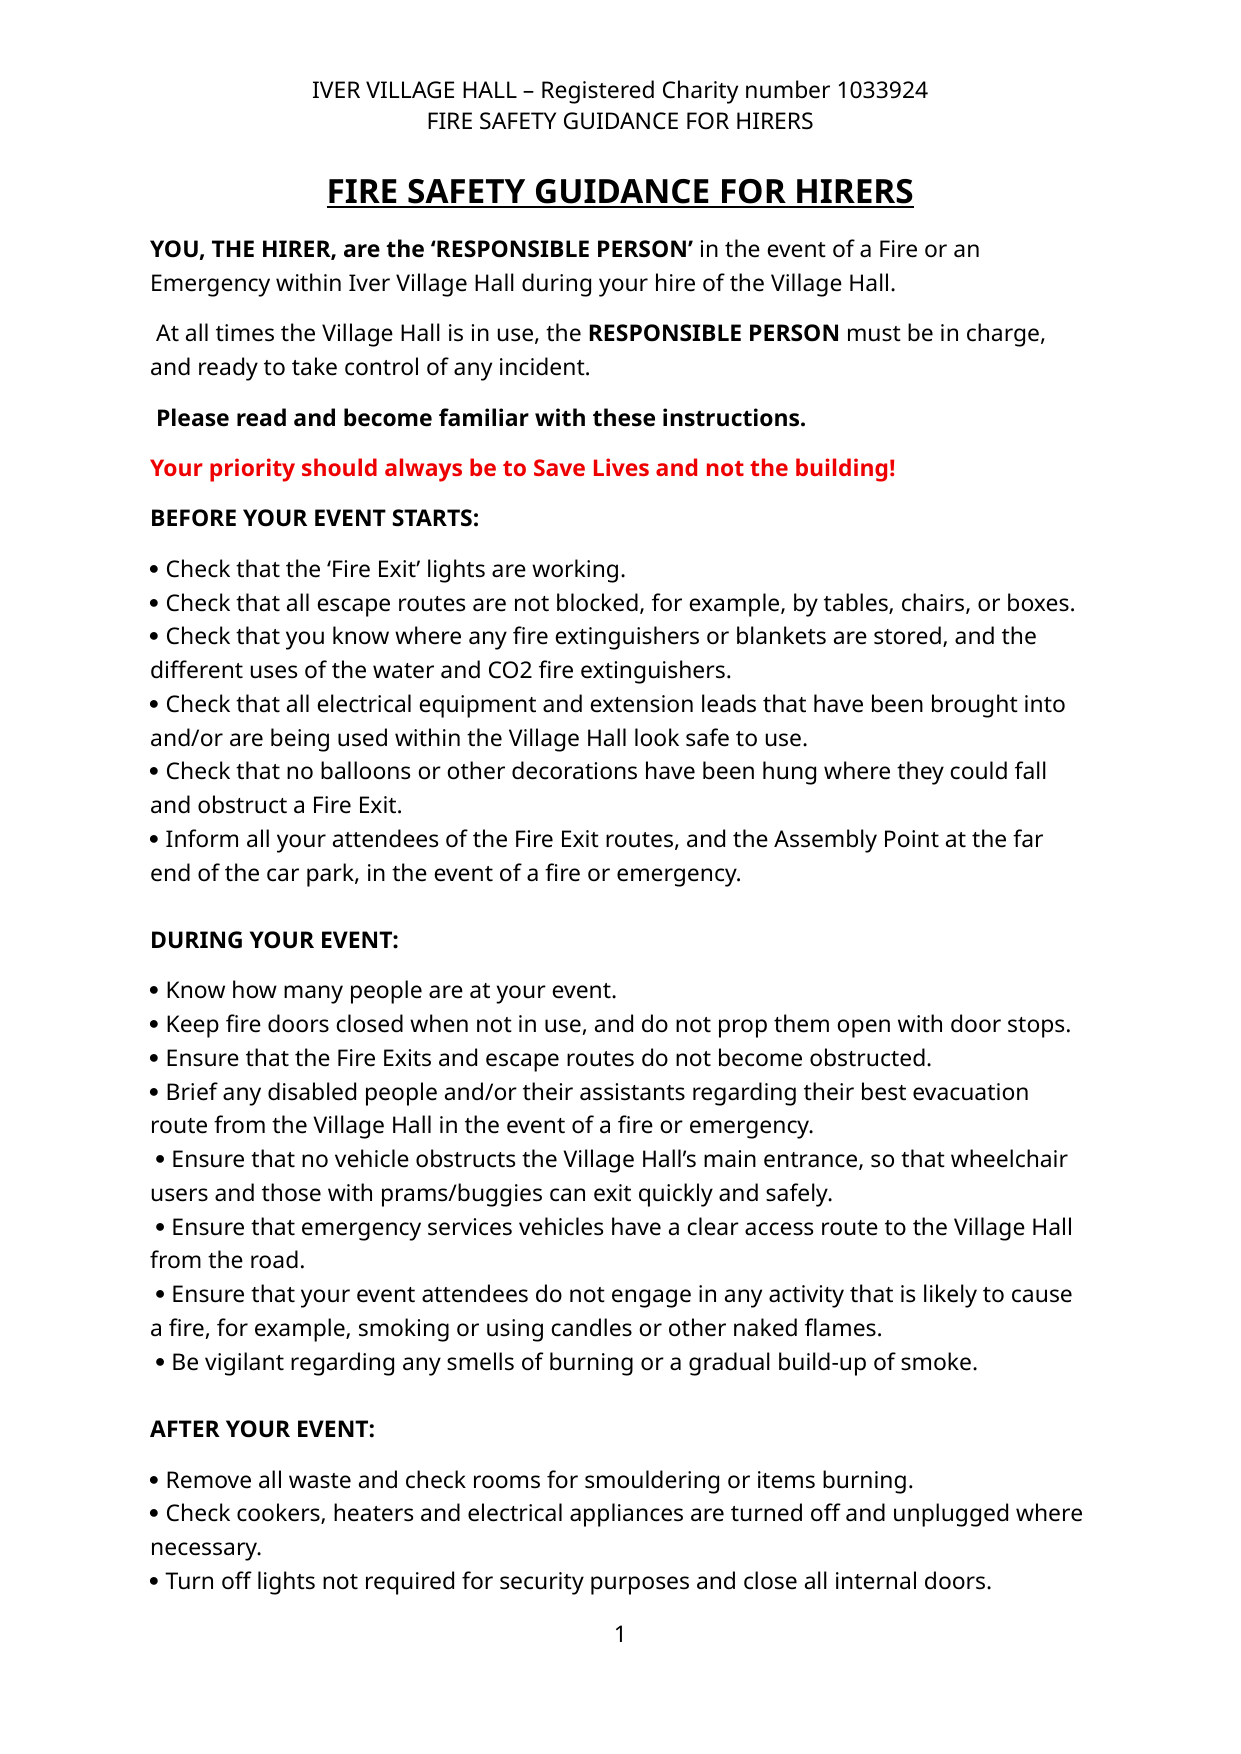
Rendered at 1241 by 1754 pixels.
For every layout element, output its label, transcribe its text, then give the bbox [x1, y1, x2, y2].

text Check that all escape routes are not blocked, for example, by tables, chairs, or boxes. [150, 586, 1090, 618]
text Check cookers, heaters and electrical appliances are turned off and unplugged where necessary. [150, 1497, 1090, 1562]
text Ensure that the Fire Exits and escape routes do not become obstructed. [150, 1042, 1090, 1073]
text YOU, THE HIRER, are the ‘RESPONSIBLE PERSON’ in the event of a Fire or an Emergency within Iver Village Hall during your hire of the Village Hall. [150, 233, 1090, 298]
text Check that all electrical equipment and extension leads that have been brought into and/or are being used within the Village Hall look safe to use. [150, 688, 1090, 753]
text Ensure that emergency services vehicles have a clear access route to the Village Hall from the road. [150, 1211, 1090, 1276]
text Check that you know where any fire extinguishers or blankets are stored, and the different uses of the water and CO2 fire extinguishers. [150, 620, 1090, 685]
text At all times the Village Hall is in use, the RESPONSIBLE PERSON must be in charge, and ready to take control of any incident. [150, 317, 1090, 382]
text FIRE SAFETY GUIDANCE FOR HIRERS [150, 167, 1090, 213]
text BEFORE YOUR EVENT STARTS: [150, 502, 1090, 533]
text Check that the ‘Fire Exit’ lights are working. [150, 553, 1090, 584]
text Ensure that your event attendees do not engage in any activity that is likely to cause a fire, for example, smoking or using candles or other naked flames. [150, 1278, 1090, 1343]
text Remove all waste and check rooms for smouldering or items burning. [150, 1463, 1090, 1495]
text Brief any disabled people and/or their assistants regarding their best evacuation route from the Village Hall in the event of a fire or emergency. [150, 1076, 1090, 1141]
text Ensure that no vehicle obstructs the Village Hall’s main entrance, so that wheelchair users and those with prams/buggies can exit quickly and safely. [150, 1143, 1090, 1208]
text DURING YOUR EVENT: [150, 924, 1090, 955]
text Know how many people are at your event. [150, 974, 1090, 1006]
text AFTER YOUR EVENT: [150, 1413, 1090, 1444]
text Check that no balloons or other decorations have been hung where they could fall and obstruct a Fire Exit. [150, 755, 1090, 820]
text Keep fire doors closed when not in use, and do not prop them open with door stops. [150, 1008, 1090, 1039]
text Please read and become familiar with these instructions. [150, 401, 1090, 433]
text Your priority should always be to Save Lives and not the building! [150, 452, 1090, 483]
text Inform all your attendees of the Fire Exit routes, and the Assembly Point at the far end of the car park, in the event of a fire or emergency. [150, 823, 1090, 888]
text Be vigilant regarding any smells of burning or a gradual build-up of smoke. [150, 1346, 1090, 1377]
text Turn off lights not required for security purposes and close all internal doors. [150, 1565, 1090, 1596]
